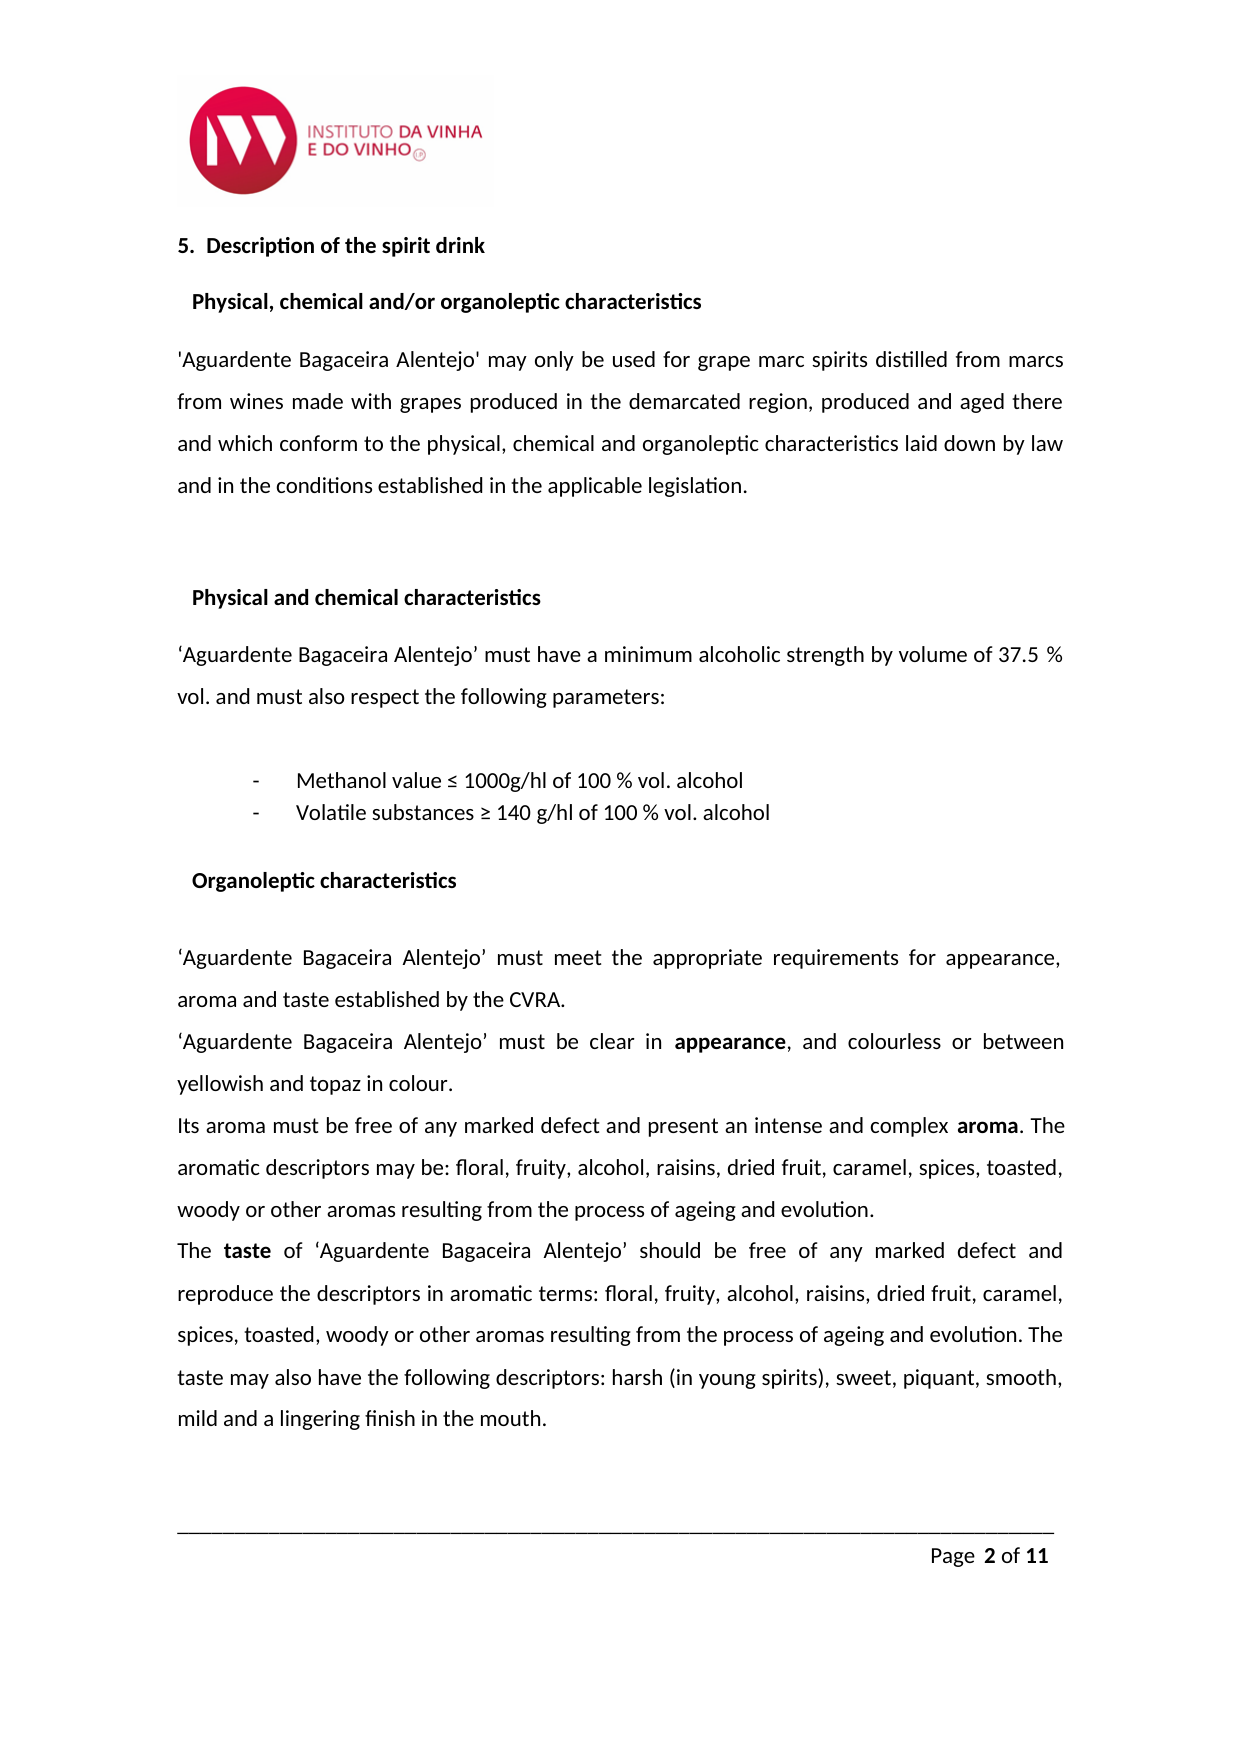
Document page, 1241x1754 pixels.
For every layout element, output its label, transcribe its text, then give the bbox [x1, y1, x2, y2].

text ‘Aguardente Bagaceira Alentejo’ must have a minimum alcoholic strength by volume of 37.5 % vol. and must also respect the following parameters: [177, 640, 1063, 710]
text ‘Aguardente Bagaceira Alentejo’ must meet the appropriate requirements for appearance, aroma and taste established by the CVRA. [177, 943, 1063, 1013]
list Volatile substances ≥ 140 g/hl of 100 % vol. alcohol [252, 798, 1065, 826]
text Physical, chemical and/or organoleptic characteristics [192, 288, 1065, 315]
text Its aroma must be free of any marked defect and present an intense and complex aroma. The aromatic descriptors may be: floral, fruity, alcohol, raisins, dried fruit, caramel, spices, toasted, woody or other aromas resulting from the process of ageing and evolution. [177, 1111, 1065, 1223]
text The taste of ‘Aguardente Bagaceira Alentejo’ should be free of any marked defect and reproduce the descriptors in aromatic terms: floral, fruity, alcohol, raisins, dried fruit, caramel, spices, toasted, woody or other aromas resulting from the process of ageing and evolution. The taste may also have the following descriptors: harsh (in young spirits), sweet, piquant, smooth, mild and a lingering finish in the mouth. [177, 1237, 1065, 1433]
text 'Aguardente Bagaceira Alentejo' may only be used for grape marc spirits distilled from marcs from wines made with grapes produced in the demarcated region, produced and aged there and which conform to the physical, chemical and organoleptic characteristics laid down by law and in the conditions established in the applicable legislation. [177, 345, 1065, 499]
list Methanol value ≤ 1000g/hl of 100 % vol. alcohol [252, 766, 1065, 794]
text ‘Aguardente Bagaceira Alentejo’ must be clear in appearance, and colourless or between yellowish and topaz in colour. [177, 1027, 1065, 1097]
text Organoleptic characteristics [192, 867, 1065, 894]
picture [177, 75, 494, 207]
list Description of the spirit drink [177, 232, 1065, 260]
text Physical and chemical characteristics [192, 583, 1065, 611]
